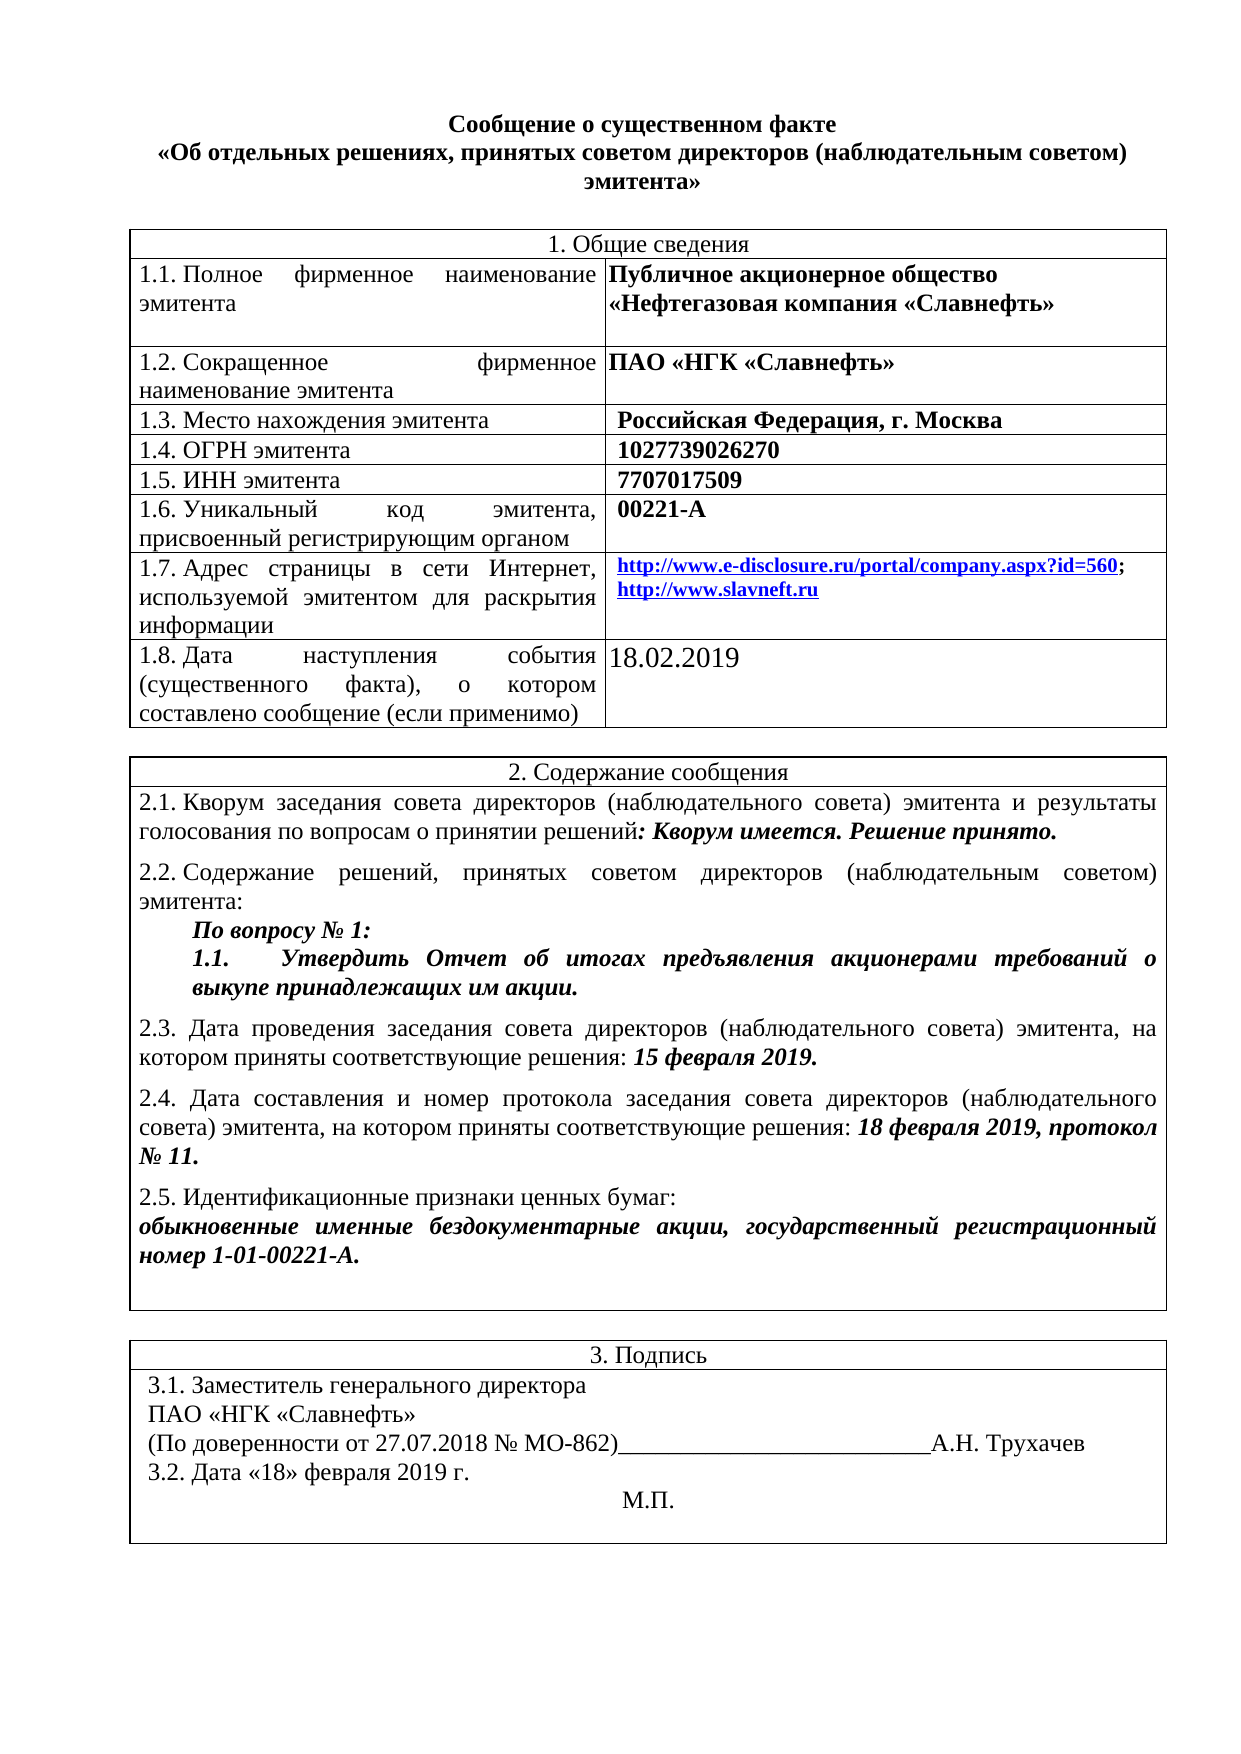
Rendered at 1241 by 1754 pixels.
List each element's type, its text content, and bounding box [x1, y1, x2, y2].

table_cell 1.1. Полное фирменное наименование эмитента [131, 259, 605, 346]
table_cell 1.7. Адрес страницы в сети Интернет, используемой эмитентом для раскрытия информации [131, 553, 605, 639]
table_cell Публичное акционерное общество «Нефтегазовая компания «Славнефть» [606, 259, 1166, 346]
table_header 2. Содержание сообщения [131, 758, 1166, 786]
table_cell 1.8. Дата наступления события (существенного факта), о котором составлено сообщение (если применимо) [131, 640, 605, 727]
table_cell 2.1. Кворум заседания совета директоров (наблюдательного совета) эмитента и результаты голосования по вопросам о принятии решений: Кворум имеется. Решение принято. 2.2. Содержание решений, принятых советом директоров (наблюдательным советом) эмитента: По вопросу № 1: 1.1. Утвердить Отчет об итогах предъявления акционерами требований о выкупе принадлежащих им акции. 2.3. Дата проведения заседания совета директоров (наблюдательного совета) эмитента, на котором приняты соответствующие решения: 15 февраля 2019. 2.4. Дата составления и номер протокола заседания совета директоров (наблюдательного совета) эмитента, на котором приняты соответствующие решения: 18 февраля 2019, протокол № 11. 2.5. Идентификационные признаки ценных бумаг: обыкновенные именные бездокументарные акции, государственный регистрационный номер 1-01-00221-A. [131, 787, 1166, 1310]
table_cell ПАО «НГК «Славнефть» [606, 347, 1166, 404]
table_cell 1.6. Уникальный код эмитента, присвоенный регистрирующим органом [131, 495, 605, 552]
table_cell 1.2. Сокращенное фирменное наименование эмитента [131, 347, 605, 404]
table_cell Российская Федерация, г. Москва [606, 405, 1166, 434]
text «Об отдельных решениях, принятых советом директоров (наблюдательным советом) эмитента» [133, 137, 1152, 195]
table_cell 7707017509 [606, 465, 1166, 493]
table_cell 1.4. ОГРН эмитента [131, 435, 605, 464]
text Сообщение о существенном факте [133, 109, 1152, 137]
table_cell 1.3. Место нахождения эмитента [131, 405, 605, 434]
table_cell 1.5. ИНН эмитента [131, 465, 605, 493]
table_header 1. Общие сведения [131, 230, 1166, 258]
table_cell 1027739026270 [606, 435, 1166, 464]
table_cell 18.02.2019 [606, 640, 1166, 727]
table_cell http://www.e-disclosure.ru/portal/company.aspx?id=560; http://www.slavneft.ru [606, 553, 1166, 639]
table_cell 00221-А [606, 495, 1166, 552]
table_cell 3.1. Заместитель генерального директора ПАО «НГК «Славнефть» (По доверенности от 27.07.2018 № МО-862)_________________________А.Н. Трухачев 3.2. Дата «18» февраля 2019 г. М.П. [131, 1370, 1166, 1543]
table_header 3. Подпись [131, 1341, 1166, 1369]
